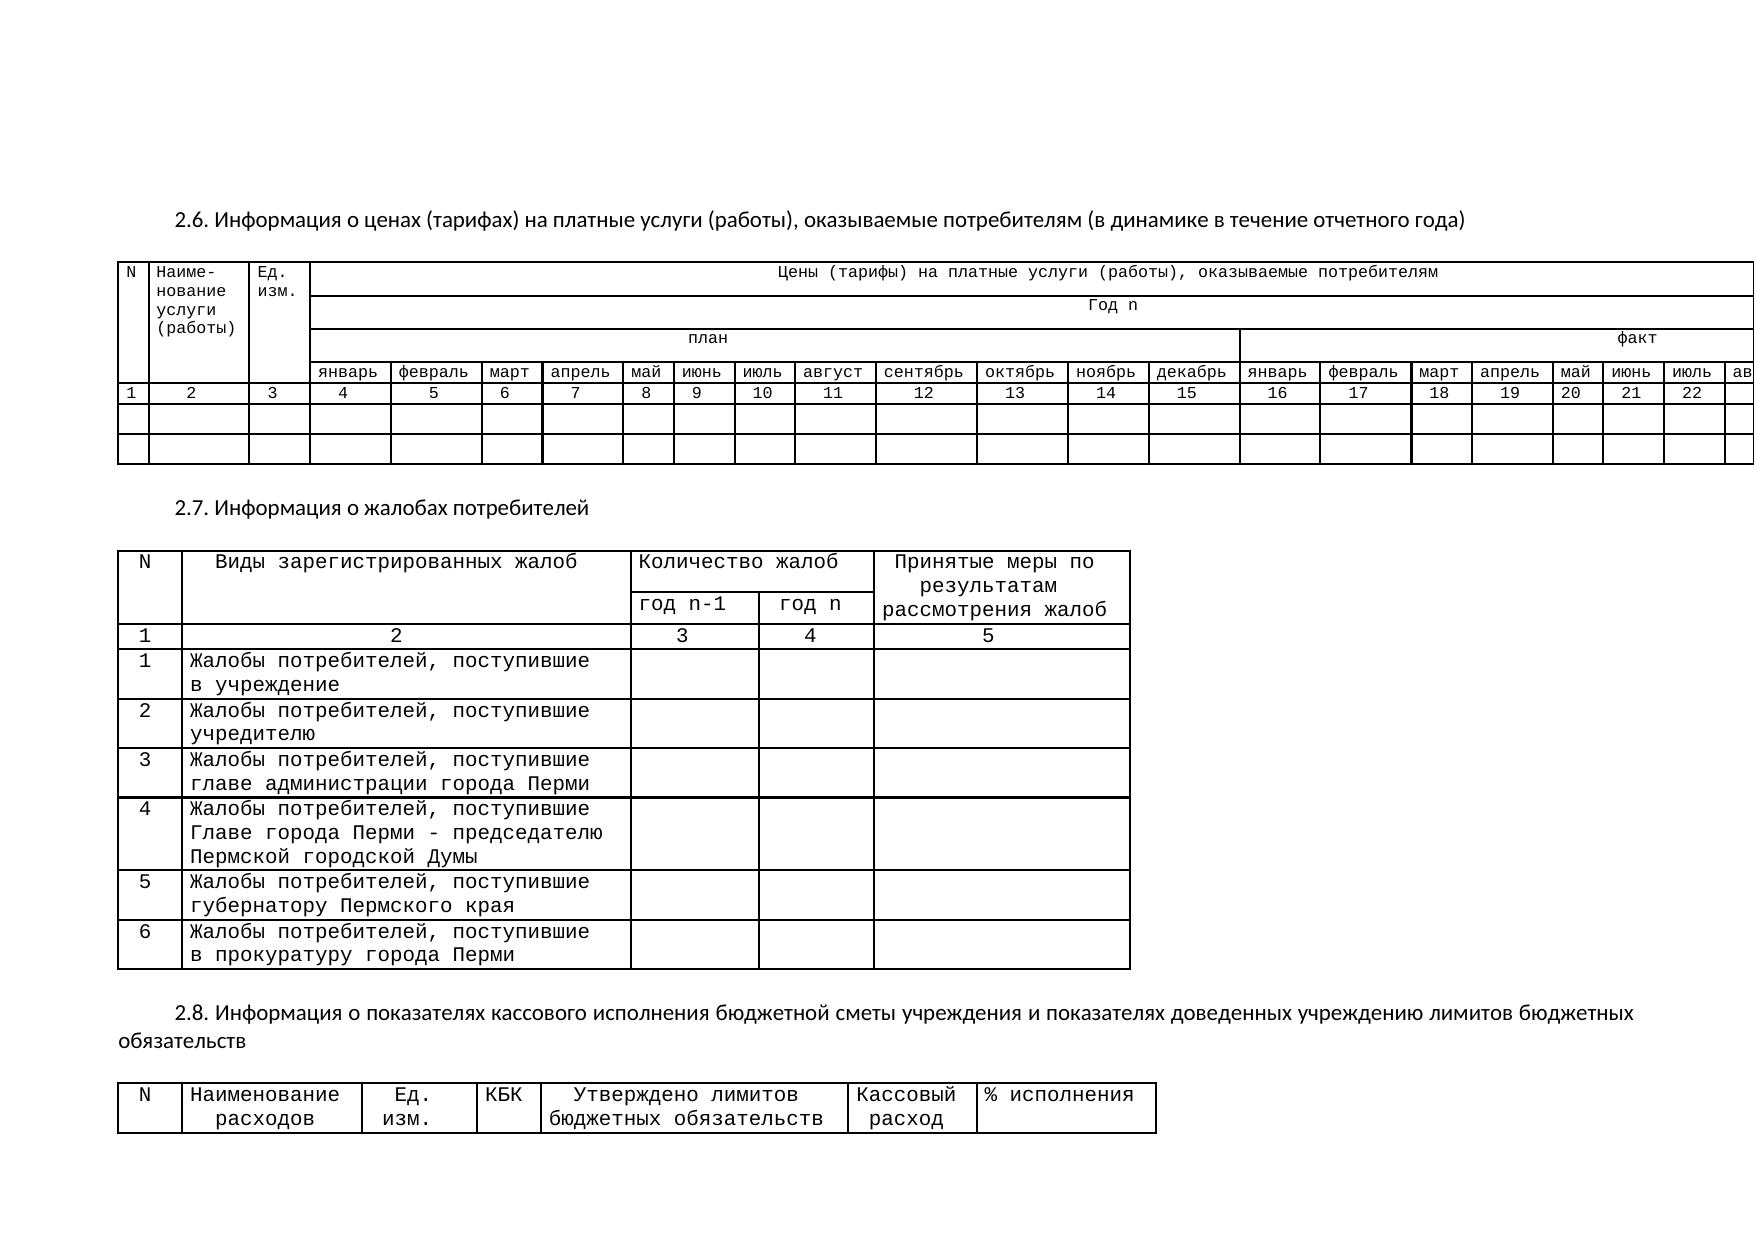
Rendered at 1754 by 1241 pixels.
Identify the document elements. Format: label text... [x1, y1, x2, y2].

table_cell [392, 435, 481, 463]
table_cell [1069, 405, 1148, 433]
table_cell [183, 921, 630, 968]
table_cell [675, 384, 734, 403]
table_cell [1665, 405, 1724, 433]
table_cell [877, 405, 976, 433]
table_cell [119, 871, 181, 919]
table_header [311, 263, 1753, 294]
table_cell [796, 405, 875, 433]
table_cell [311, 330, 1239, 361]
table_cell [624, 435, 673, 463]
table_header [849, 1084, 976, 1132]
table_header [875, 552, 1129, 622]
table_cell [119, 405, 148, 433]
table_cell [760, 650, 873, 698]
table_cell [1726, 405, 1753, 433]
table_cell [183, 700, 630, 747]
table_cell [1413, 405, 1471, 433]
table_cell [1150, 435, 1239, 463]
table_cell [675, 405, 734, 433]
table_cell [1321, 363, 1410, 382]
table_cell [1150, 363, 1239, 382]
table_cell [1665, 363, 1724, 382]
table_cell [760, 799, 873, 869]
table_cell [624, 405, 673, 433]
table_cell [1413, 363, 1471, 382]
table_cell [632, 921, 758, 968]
text 2.7. Информация о жалобах потребителей [118, 493, 1636, 521]
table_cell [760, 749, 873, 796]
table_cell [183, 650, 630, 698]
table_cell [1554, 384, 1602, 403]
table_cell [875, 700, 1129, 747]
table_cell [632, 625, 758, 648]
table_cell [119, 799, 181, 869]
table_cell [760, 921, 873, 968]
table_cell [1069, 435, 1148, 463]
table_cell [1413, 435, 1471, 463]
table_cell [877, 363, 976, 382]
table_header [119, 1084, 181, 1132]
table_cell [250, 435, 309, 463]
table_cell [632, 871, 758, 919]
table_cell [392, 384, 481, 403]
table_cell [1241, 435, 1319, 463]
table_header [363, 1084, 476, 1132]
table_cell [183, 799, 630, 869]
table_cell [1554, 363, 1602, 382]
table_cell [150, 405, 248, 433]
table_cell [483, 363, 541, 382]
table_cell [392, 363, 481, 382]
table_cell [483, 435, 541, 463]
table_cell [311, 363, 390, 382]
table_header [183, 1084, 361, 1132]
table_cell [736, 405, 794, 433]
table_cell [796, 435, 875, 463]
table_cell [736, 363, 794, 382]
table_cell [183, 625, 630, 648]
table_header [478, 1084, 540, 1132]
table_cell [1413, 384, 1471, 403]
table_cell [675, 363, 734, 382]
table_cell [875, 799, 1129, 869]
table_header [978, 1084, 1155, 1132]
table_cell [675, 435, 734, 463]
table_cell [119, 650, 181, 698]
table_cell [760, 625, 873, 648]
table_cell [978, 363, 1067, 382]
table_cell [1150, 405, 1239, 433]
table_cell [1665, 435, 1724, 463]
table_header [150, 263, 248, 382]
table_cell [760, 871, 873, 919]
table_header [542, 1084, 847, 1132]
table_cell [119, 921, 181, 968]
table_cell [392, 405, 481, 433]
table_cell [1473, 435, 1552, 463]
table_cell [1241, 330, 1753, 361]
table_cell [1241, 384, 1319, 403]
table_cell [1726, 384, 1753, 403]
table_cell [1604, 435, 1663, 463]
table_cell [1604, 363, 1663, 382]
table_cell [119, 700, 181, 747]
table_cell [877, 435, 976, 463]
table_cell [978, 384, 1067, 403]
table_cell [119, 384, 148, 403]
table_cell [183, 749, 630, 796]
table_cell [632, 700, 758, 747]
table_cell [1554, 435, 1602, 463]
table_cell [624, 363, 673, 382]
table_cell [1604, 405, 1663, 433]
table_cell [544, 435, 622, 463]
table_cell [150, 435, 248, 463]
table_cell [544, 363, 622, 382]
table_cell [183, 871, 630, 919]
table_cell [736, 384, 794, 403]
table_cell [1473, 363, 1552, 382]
text 2.6. Информация о ценах (тарифах) на платные услуги (работы), оказываемые потребителям (в динамике в течение отчетного года) [118, 205, 1636, 233]
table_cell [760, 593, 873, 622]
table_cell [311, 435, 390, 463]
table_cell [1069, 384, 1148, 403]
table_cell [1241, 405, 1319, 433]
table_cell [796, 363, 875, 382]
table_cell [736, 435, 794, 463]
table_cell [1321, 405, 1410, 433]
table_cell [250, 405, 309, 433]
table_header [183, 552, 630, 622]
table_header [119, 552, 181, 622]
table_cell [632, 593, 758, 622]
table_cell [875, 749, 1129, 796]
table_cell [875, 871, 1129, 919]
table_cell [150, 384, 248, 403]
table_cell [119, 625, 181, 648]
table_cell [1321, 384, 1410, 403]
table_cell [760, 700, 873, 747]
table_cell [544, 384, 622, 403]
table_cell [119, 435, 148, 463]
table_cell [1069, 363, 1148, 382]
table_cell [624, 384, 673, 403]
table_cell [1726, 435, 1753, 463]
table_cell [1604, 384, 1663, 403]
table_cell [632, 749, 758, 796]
text 2.8. Информация о показателях кассового исполнения бюджетной сметы учреждения и показателях доведенных учреждению лимитов бюджетных обязательств [118, 998, 1636, 1054]
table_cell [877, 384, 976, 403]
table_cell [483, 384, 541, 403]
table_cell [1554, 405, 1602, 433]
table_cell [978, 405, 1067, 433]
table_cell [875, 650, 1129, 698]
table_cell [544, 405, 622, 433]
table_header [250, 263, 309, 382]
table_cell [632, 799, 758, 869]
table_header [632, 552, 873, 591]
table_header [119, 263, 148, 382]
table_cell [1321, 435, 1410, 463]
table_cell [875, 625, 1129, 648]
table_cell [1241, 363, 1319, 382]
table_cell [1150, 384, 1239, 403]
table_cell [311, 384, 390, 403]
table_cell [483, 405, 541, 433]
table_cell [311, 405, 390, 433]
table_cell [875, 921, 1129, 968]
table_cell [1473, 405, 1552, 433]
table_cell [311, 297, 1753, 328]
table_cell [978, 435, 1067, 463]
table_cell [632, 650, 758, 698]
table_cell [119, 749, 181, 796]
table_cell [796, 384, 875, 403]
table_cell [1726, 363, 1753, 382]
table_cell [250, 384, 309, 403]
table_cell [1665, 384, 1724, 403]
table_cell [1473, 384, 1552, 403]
